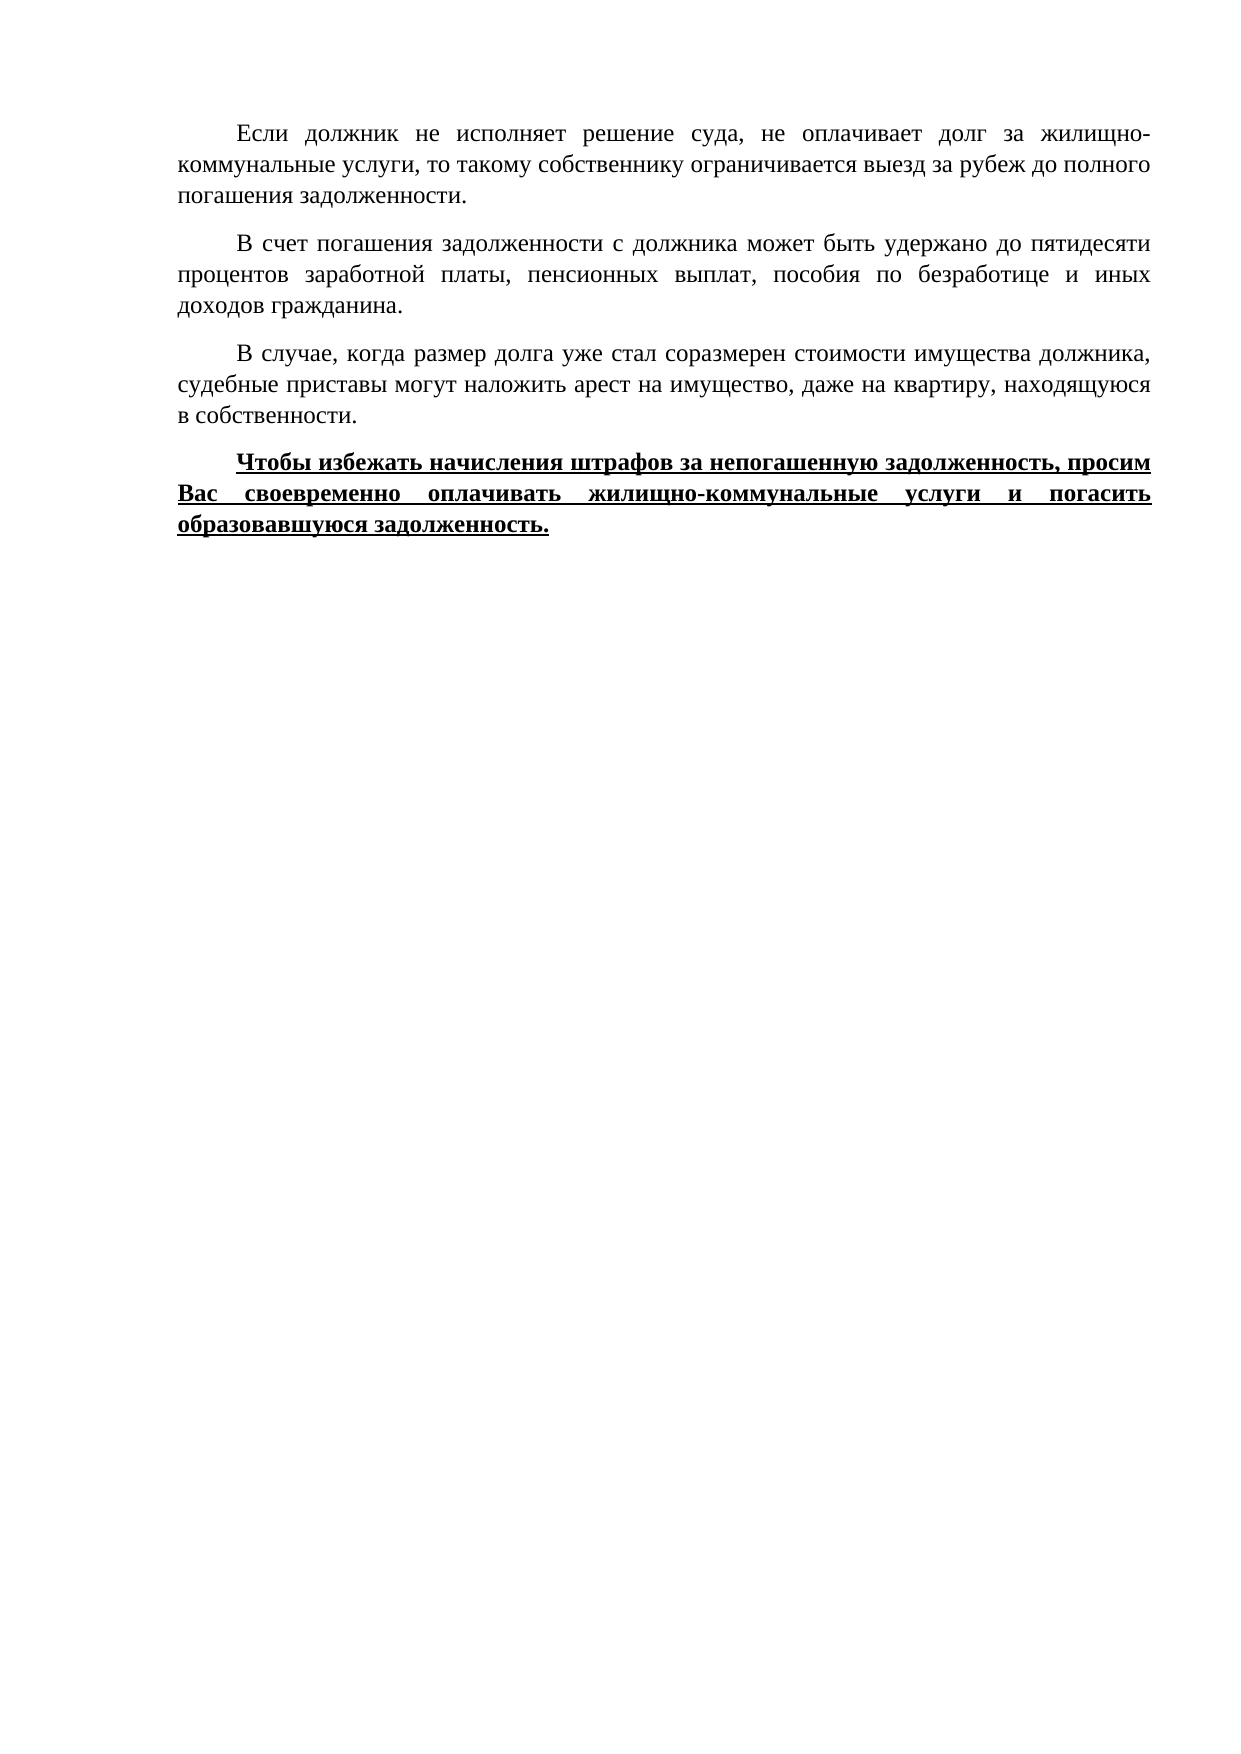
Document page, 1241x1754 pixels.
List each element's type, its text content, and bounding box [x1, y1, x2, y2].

text Чтобы избежать начисления штрафов за непогашенную задолженность, просим Вас своевременно оплачивать жилищно-коммунальные услуги и погасить образовавшуюся задолженность. [177, 504, 1152, 538]
text Если должник не исполняет решение суда, не оплачивает долг за жилищно-коммунальные услуги, то такому собственнику ограничивается выезд за рубеж до полного погашения задолженности. [177, 118, 1152, 209]
text Чтобы избежать начисления штрафов за непогашенную задолженность, просим Вас своевременно оплачивать жилищно-коммунальные услуги и погасить образовавшуюся задолженность. [177, 447, 1152, 503]
text В счет погашения задолженности с должника может быть удержано до пятидесяти процентов заработной платы, пенсионных выплат, пособия по безработице и иных доходов гражданина. [177, 228, 1152, 319]
text В случае, когда размер долга уже стал соразмерен стоимости имущества должника, судебные приставы могут наложить арест на имущество, даже на квартиру, находящуюся в собственности. [177, 338, 1152, 428]
